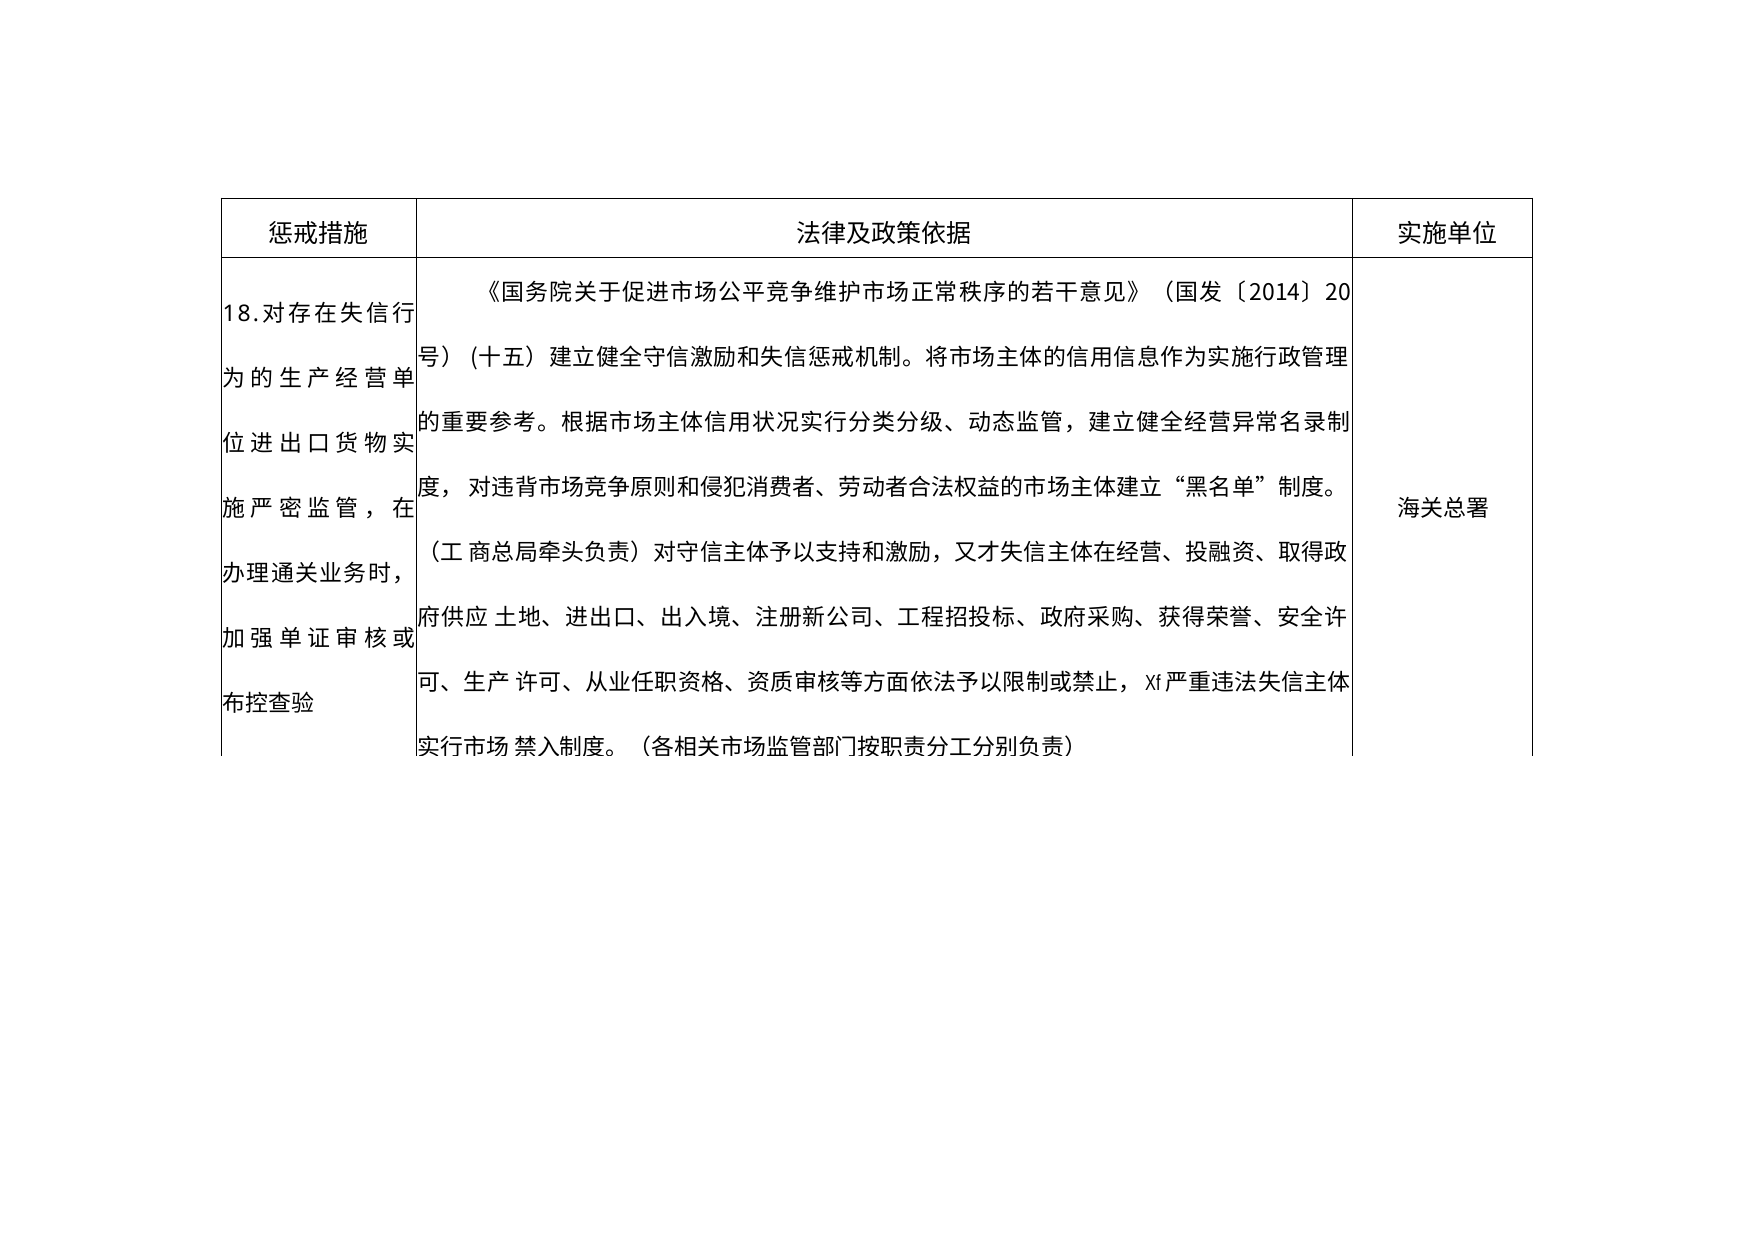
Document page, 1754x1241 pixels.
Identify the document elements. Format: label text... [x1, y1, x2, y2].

table_cell 惩戒措施 [222, 199, 416, 257]
table_cell 法律及政策依据 [417, 199, 1352, 257]
table_cell 18.对存在失信行 为的生产经营单 位进出口货物实 施严密监管，在 办理通关业务时， 加强单证审核或 布控查验 [222, 258, 416, 756]
table_cell 海关总署 [1353, 258, 1532, 756]
table_cell 《国务院关于促进市场公平竞争维护市场正常秩序的若干意见》（国发〔2014〕20号） (十五）建立健全守信激励和失信惩戒机制。将市场主体的信用信息作为实施行政管理 的重要参考。根据市场主体信用状况实行分类分级、动态监管，建立健全经营异常名录制度， 对违背市场竞争原则和侵犯消费者、劳动者合法权益的市场主体建立“黑名单”制度。（工 商总局牵头负责）对守信主体予以支持和激励，又才失信主体在经营、投融资、取得政府供应 土地、进出口、出入境、注册新公司、工程招投标、政府采购、获得荣誉、安全许可、生产 许可、从业任职资格、资质审核等方面依法予以限制或禁止，Xf严重违法失信主体实行市场 禁入制度。（各相关市场监管部门按职责分工分别负责） 《社会信用体系建设规划纲要（2014-2020年）》 加强对失信主体的约束和惩戒。强化行政监管性约束和惩戒。在现有行政处罚措施的基 础上，健全失信惩戒制度，建立各行业黑名单制度和市场退出机制。推动各级人民政府在市 场监管和公共服务的市场准入、资质认定、行政审批、政策扶持等方面实施信用分类监管， 结合监管对象的失信类别和程度，使失信者受到惩戒。 [417, 258, 1352, 756]
table_cell 实施单位 [1353, 199, 1532, 257]
